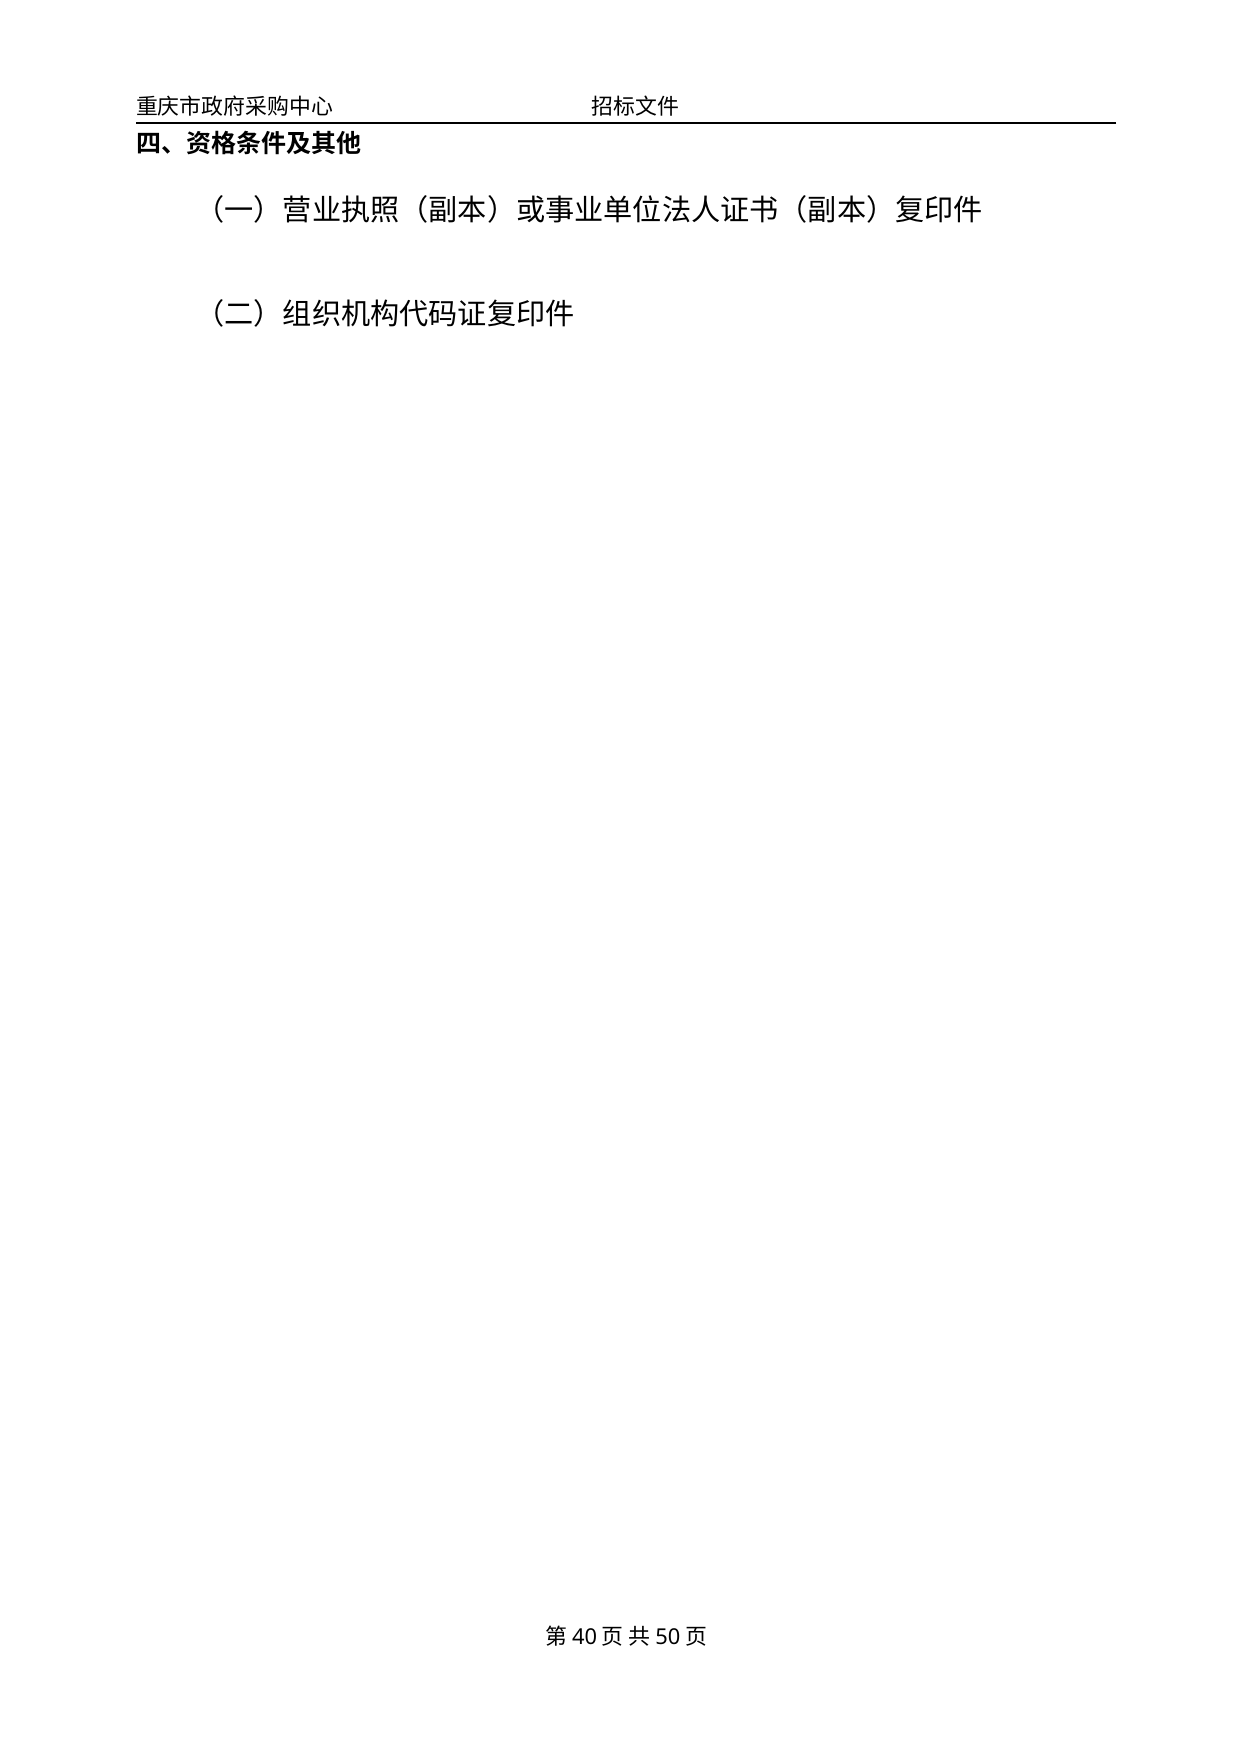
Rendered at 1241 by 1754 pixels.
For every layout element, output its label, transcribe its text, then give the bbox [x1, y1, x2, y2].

text （一）营业执照（副本）或事业单位法人证书（副本）复印件 [136, 178, 1116, 230]
subtitle 四、资格条件及其他 [136, 124, 1116, 160]
text （二）组织机构代码证复印件 [136, 282, 1116, 334]
